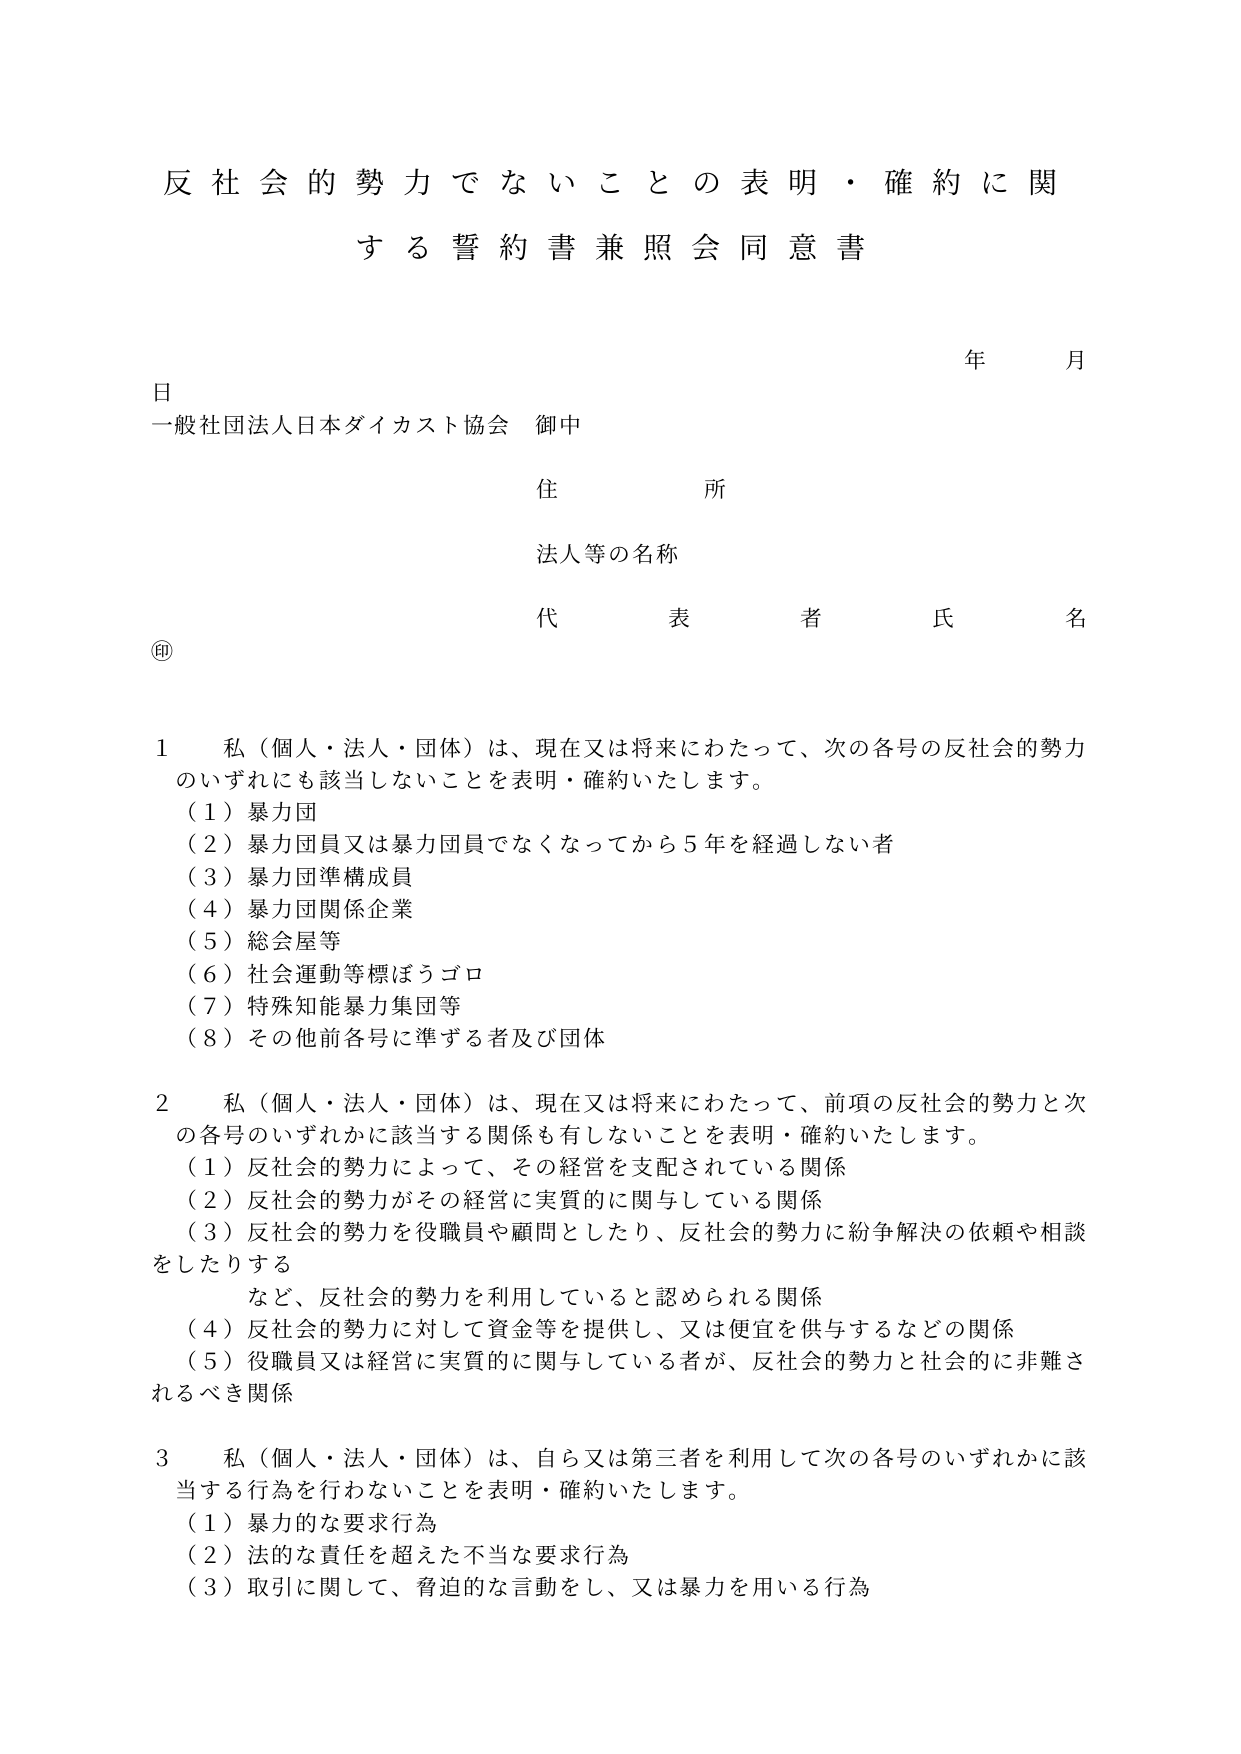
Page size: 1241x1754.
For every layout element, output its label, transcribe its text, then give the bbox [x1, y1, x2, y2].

text （３）暴力団準構成員 [151, 859, 1089, 892]
text 反社会的勢力でないことの表明・確約に関する誓約書兼照会同意書 [151, 149, 1089, 278]
text （１）反社会的勢力によって、その経営を支配されている関係 [151, 1150, 1089, 1182]
text 年 月 日 [151, 343, 1089, 407]
text （３）反社会的勢力を役職員や顧問としたり、反社会的勢力に紛争解決の依頼や相談をしたりする [151, 1215, 1089, 1279]
text 代 表 者 氏 名 ㊞ [151, 601, 1089, 666]
text （８）その他前各号に準ずる者及び団体 [151, 1021, 1089, 1053]
text 一般社団法人日本ダイカスト協会 御中 [151, 407, 1089, 440]
text （７）特殊知能暴力集団等 [151, 989, 1089, 1021]
text （１）暴力的な要求行為 [151, 1505, 1089, 1538]
text （３）取引に関して、脅迫的な言動をし、又は暴力を用いる行為 [151, 1570, 1089, 1602]
text （１）暴力団 [151, 795, 1089, 827]
text （２）法的な責任を超えた不当な要求行為 [151, 1538, 1089, 1570]
text （４）暴力団関係企業 [151, 892, 1089, 924]
text （４）反社会的勢力に対して資金等を提供し、又は便宜を供与するなどの関係 [151, 1312, 1089, 1344]
text （２）反社会的勢力がその経営に実質的に関与している関係 [151, 1182, 1089, 1215]
text （６）社会運動等標ぼうゴロ [151, 956, 1089, 989]
text 法人等の名称 [151, 537, 1089, 569]
text など、反社会的勢力を利用していると認められる関係 [151, 1279, 1089, 1312]
text 住 所 [151, 472, 1089, 504]
text （５）役職員又は経営に実質的に関与している者が、反社会的勢力と社会的に非難されるべき関係 [151, 1344, 1089, 1408]
text １ 私（個人・法人・団体）は、現在又は将来にわたって、次の各号の反社会的勢力のいずれにも該当しないことを表明・確約いたします。 [151, 730, 1089, 795]
text ３ 私（個人・法人・団体）は、自ら又は第三者を利用して次の各号のいずれかに該当する行為を行わないことを表明・確約いたします。 [151, 1441, 1089, 1505]
text ２ 私（個人・法人・団体）は、現在又は将来にわたって、前項の反社会的勢力と次の各号のいずれかに該当する関係も有しないことを表明・確約いたします。 [151, 1086, 1089, 1150]
text （５）総会屋等 [151, 924, 1089, 956]
text （２）暴力団員又は暴力団員でなくなってから５年を経過しない者 [151, 827, 1089, 859]
